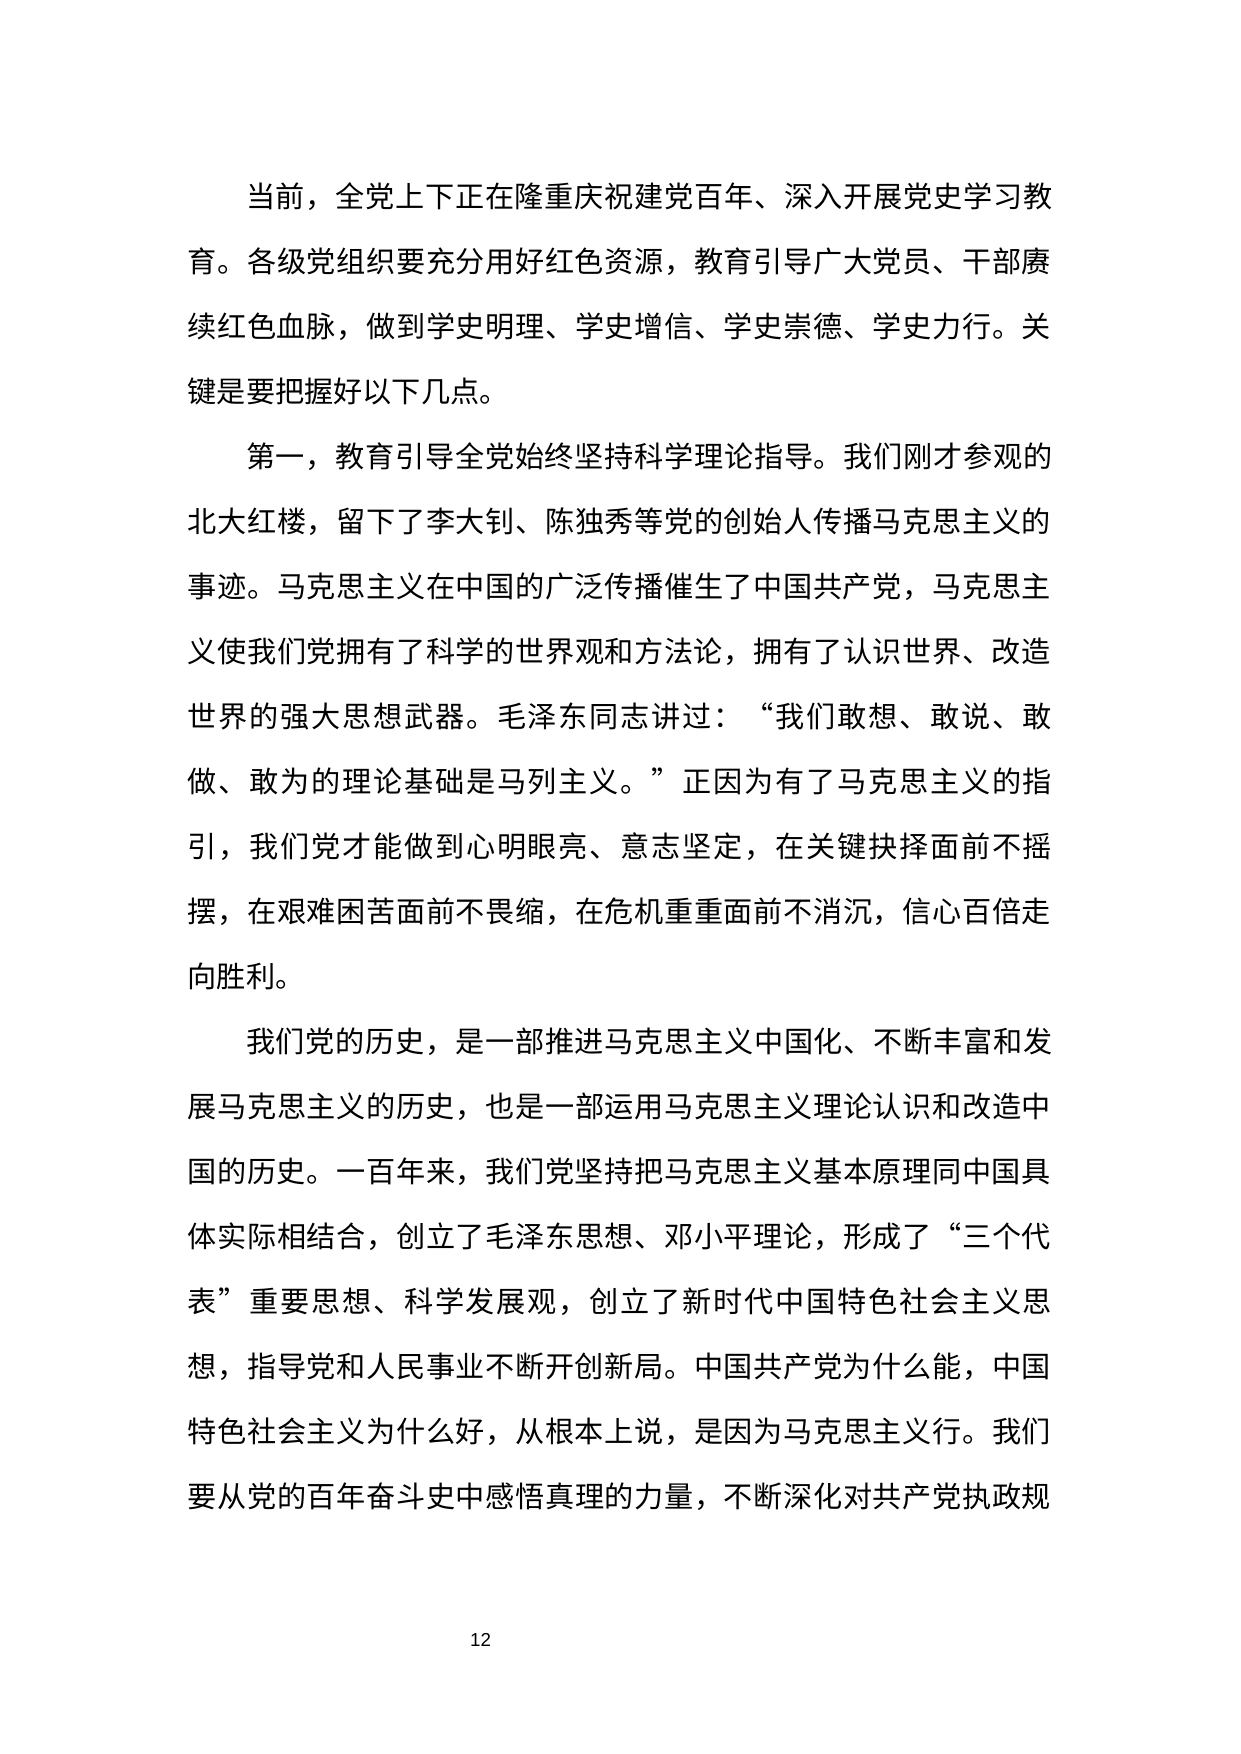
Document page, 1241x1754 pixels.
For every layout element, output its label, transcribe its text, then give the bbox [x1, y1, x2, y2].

text 第一，教育引导全党始终坚持科学理论指导。我们刚才参观的北大红楼，留下了李大钊、陈独秀等党的创始人传播马克思主义的事迹。马克思主义在中国的广泛传播催生了中国共产党，马克思主义使我们党拥有了科学的世界观和方法论，拥有了认识世界、改造世界的强大思想武器。毛泽东同志讲过：“我们敢想、敢说、敢做、敢为的理论基础是马列主义。”正因为有了马克思主义的指引，我们党才能做到心明眼亮、意志坚定，在关键抉择面前不摇摆，在艰难困苦面前不畏缩，在危机重重面前不消沉，信心百倍走向胜利。 [187, 422, 1053, 1007]
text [187, 1007, 1053, 1527]
text 当前，全党上下正在隆重庆祝建党百年、深入开展党史学习教育。各级党组织要充分用好红色资源，教育引导广大党员、干部赓续红色血脉，做到学史明理、学史增信、学史崇德、学史力行。关键是要把握好以下几点。 [187, 162, 1053, 422]
